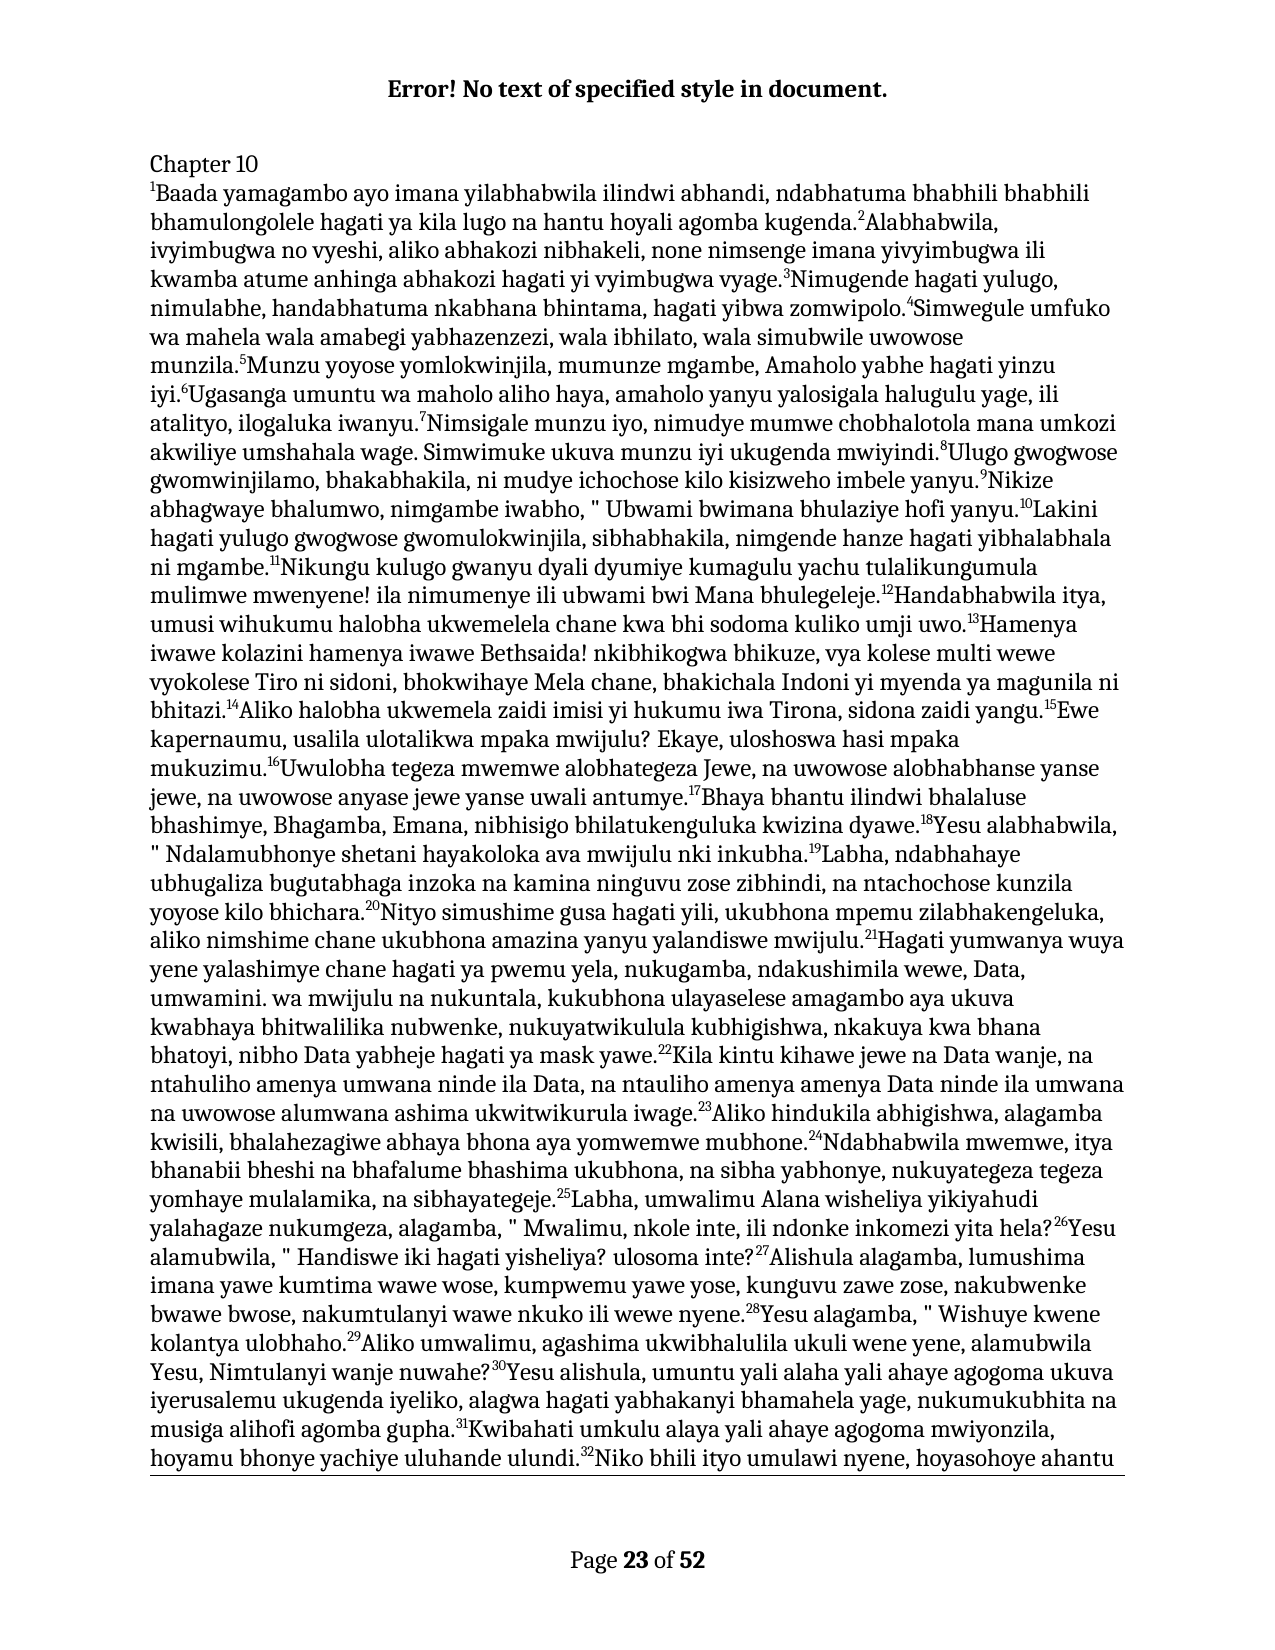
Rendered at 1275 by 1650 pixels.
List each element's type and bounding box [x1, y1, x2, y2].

text [150, 150, 1125, 1475]
